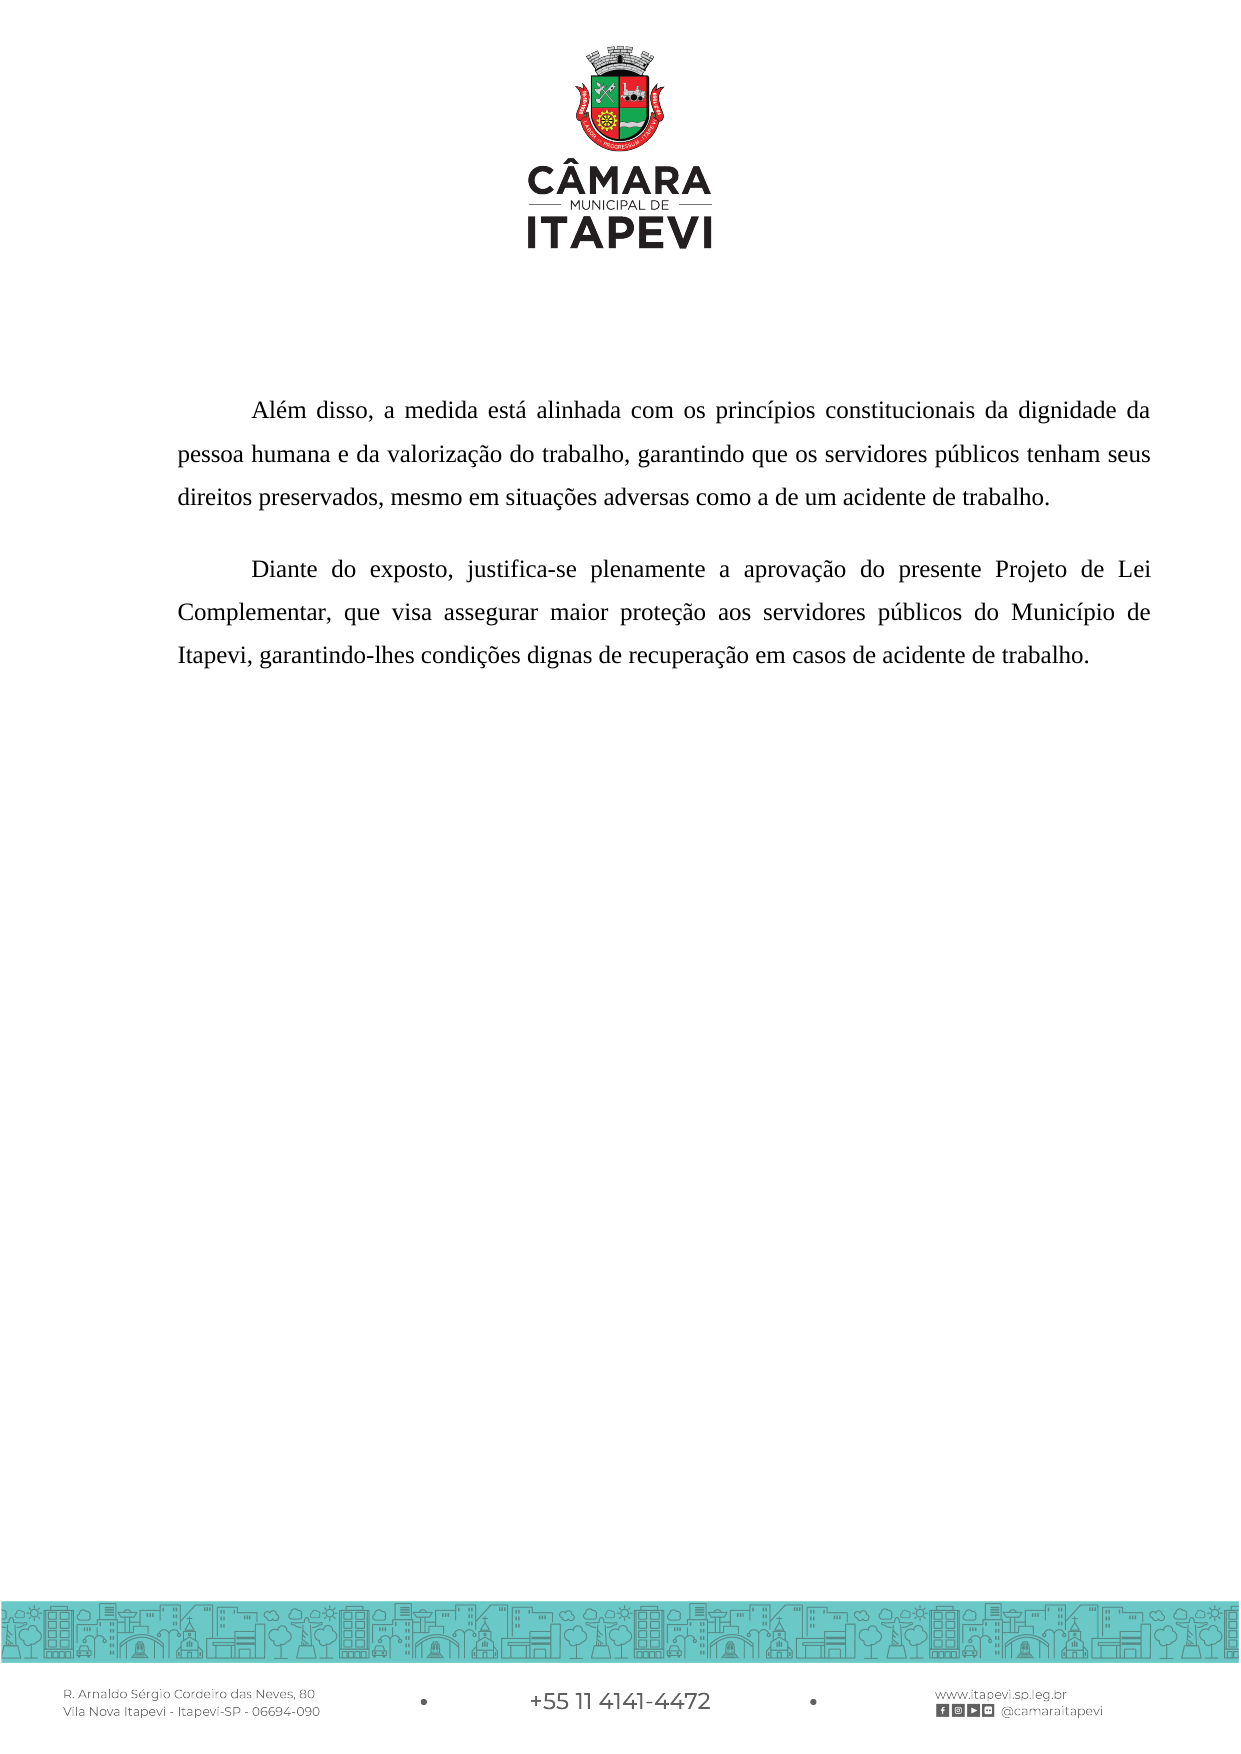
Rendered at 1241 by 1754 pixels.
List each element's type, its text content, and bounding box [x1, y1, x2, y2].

text Além disso, a medida está alinhada com os princípios constitucionais da dignidade da pessoa humana e da valorização do trabalho, garantindo que os servidores públicos tenham seus direitos preservados, mesmo em situações adversas como a de um acidente de trabalho. [177, 396, 1152, 511]
picture [1, 46, 1239, 1719]
text Diante do exposto, justifica-se plenamente a aprovação do presente Projeto de Lei Complementar, que visa assegurar maior proteção aos servidores públicos do Município de Itapevi, garantindo-lhes condições dignas de recuperação em casos de acidente de trabalho. [177, 554, 1152, 669]
